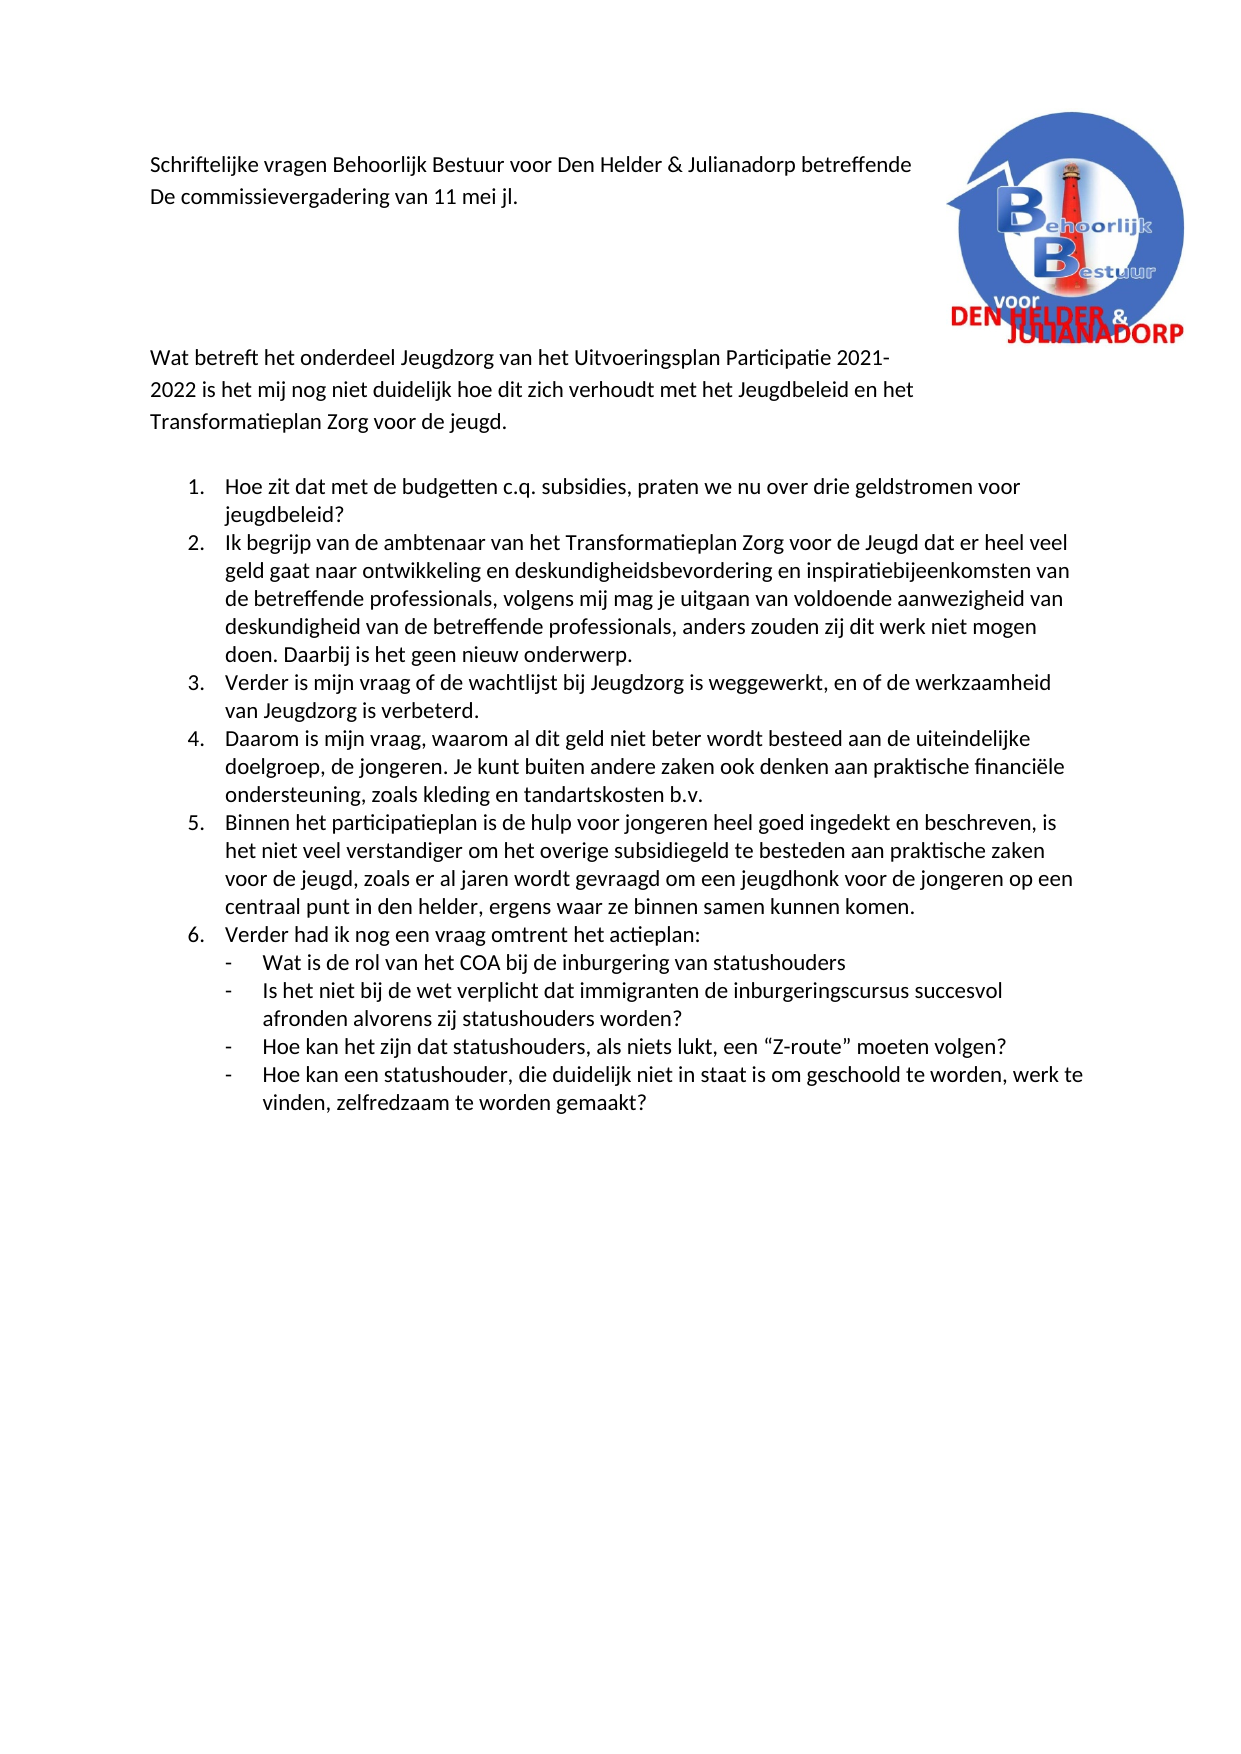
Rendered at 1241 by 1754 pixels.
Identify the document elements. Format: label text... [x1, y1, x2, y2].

text Wat betreft het onderdeel Jeugdzorg van het Uitvoeringsplan Participatie 2021-2022 is het mij nog niet duidelijk hoe dit zich verhoudt met het Jeugdbeleid en het Transformatieplan Zorg voor de jeugd. [150, 343, 1090, 436]
list Binnen het participatieplan is de hulp voor jongeren heel goed ingedekt en beschreven, is het niet veel verstandiger om het overige subsidiegeld te besteden aan praktische zaken voor de jeugd, zoals er al jaren wordt gevraagd om een jeugdhonk voor de jongeren op een centraal punt in den helder, ergens waar ze binnen samen kunnen komen. [187, 808, 1090, 920]
list Ik begrijp van de ambtenaar van het Transformatieplan Zorg voor de Jeugd dat er heel veel geld gaat naar ontwikkeling en deskundigheidsbevordering en inspiratiebijeenkomsten van de betreffende professionals, volgens mij mag je uitgaan van voldoende aanwezigheid van deskundigheid van de betreffende professionals, anders zouden zij dit werk niet mogen doen. Daarbij is het geen nieuw onderwerp. [187, 528, 1090, 668]
list Verder had ik nog een vraag omtrent het actieplan: [187, 920, 1090, 948]
picture [946, 108, 1186, 358]
list Hoe kan een statushouder, die duidelijk niet in staat is om geschoold te worden, werk te vinden, zelfredzaam te worden gemaakt? [225, 1060, 1090, 1116]
list Wat is de rol van het COA bij de inburgering van statushouders [225, 948, 1090, 976]
text Schriftelijke vragen Behoorlijk Bestuur voor Den Helder & Julianadorp betreffende [150, 150, 946, 178]
list Daarom is mijn vraag, waarom al dit geld niet beter wordt besteed aan de uiteindelijke doelgroep, de jongeren. Je kunt buiten andere zaken ook denken aan praktische financiële ondersteuning, zoals kleding en tandartskosten b.v. [187, 724, 1090, 808]
list Hoe kan het zijn dat statushouders, als niets lukt, een “Z-route” moeten volgen? [225, 1032, 1090, 1060]
list Hoe zit dat met de budgetten c.q. subsidies, praten we nu over drie geldstromen voor jeugdbeleid? [187, 472, 1090, 528]
text De commissievergadering van 11 mei jl. [150, 182, 946, 210]
list Verder is mijn vraag of de wachtlijst bij Jeugdzorg is weggewerkt, en of de werkzaamheid van Jeugdzorg is verbeterd. [187, 668, 1090, 724]
list Is het niet bij de wet verplicht dat immigranten de inburgeringscursus succesvol afronden alvorens zij statushouders worden? [225, 976, 1090, 1032]
